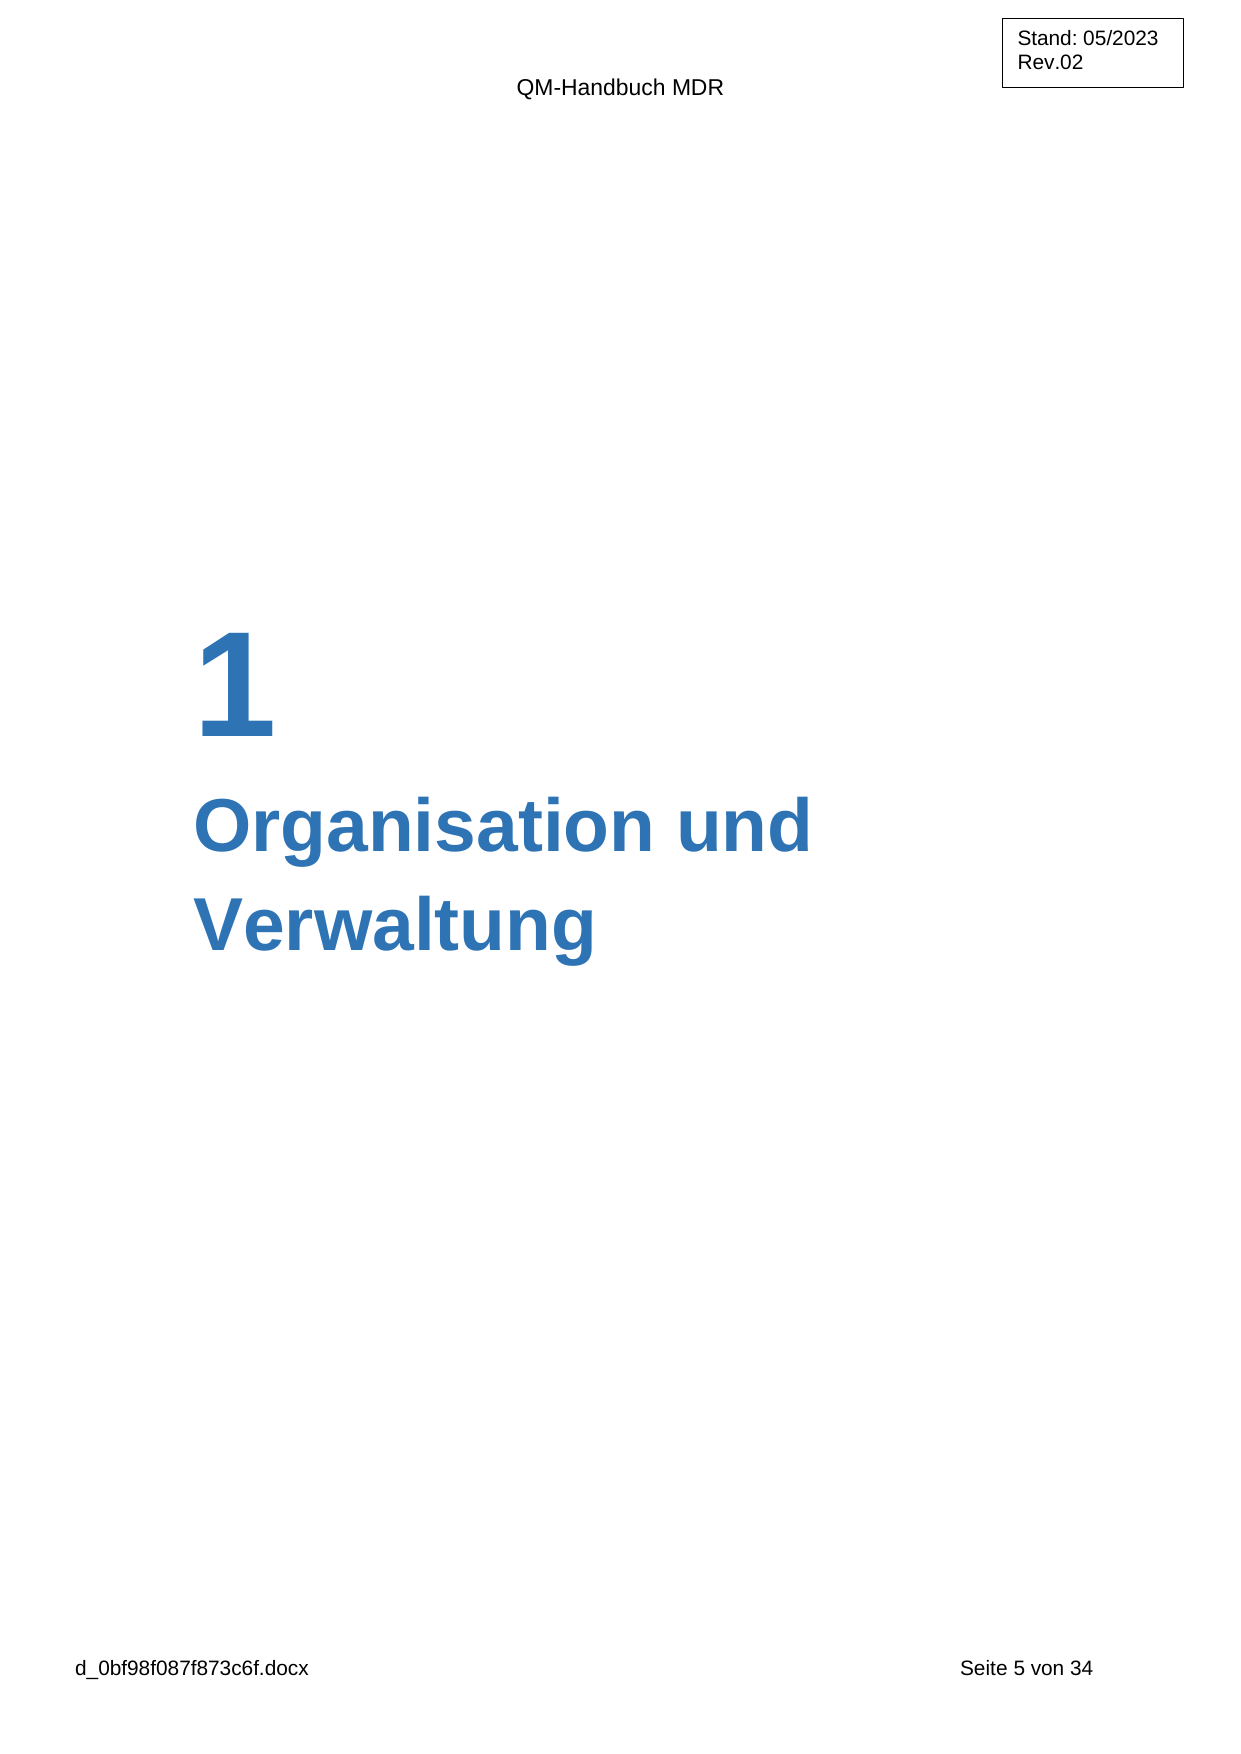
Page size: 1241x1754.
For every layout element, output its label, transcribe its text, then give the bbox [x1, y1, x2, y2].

subtitle Organisation und Verwaltung [193, 595, 1165, 966]
